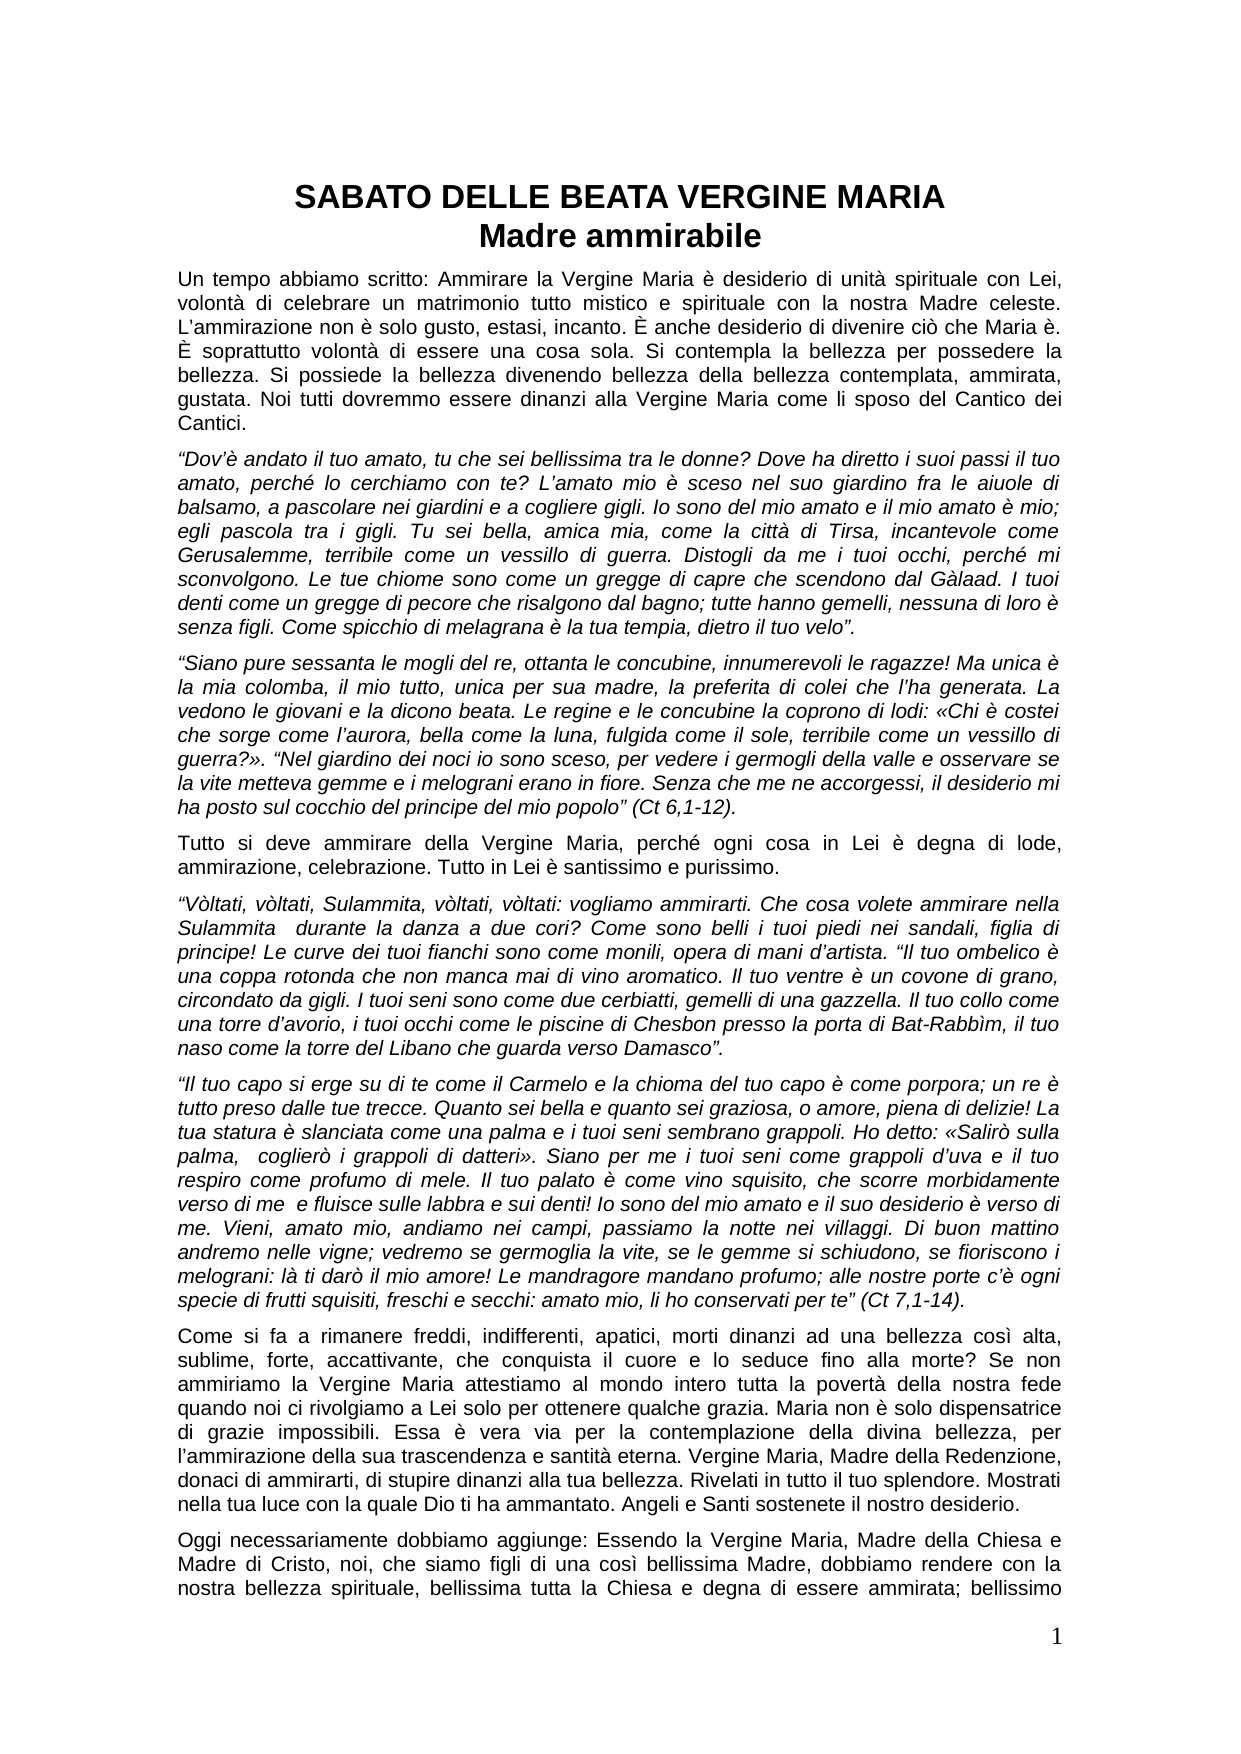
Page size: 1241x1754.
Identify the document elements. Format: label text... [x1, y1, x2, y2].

text “Dov’è andato il tuo amato, tu che sei bellissima tra le donne? Dove ha diretto i suoi passi il tuo amato, perché lo cerchiamo con te? L’amato mio è sceso nel suo giardino fra le aiuole di balsamo, a pascolare nei giardini e a cogliere gigli. Io sono del mio amato e il mio amato è mio; egli pascola tra i gigli. Tu sei bella, amica mia, come la città di Tirsa, incantevole come Gerusalemme, terribile come un vessillo di guerra. Distogli da me i tuoi occhi, perché mi sconvolgono. Le tue chiome sono come un gregge di capre che scendono dal Gàlaad. I tuoi denti come un gregge di pecore che risalgono dal bagno; tutte hanno gemelli, nessuna di loro è senza figli. Come spicchio di melagrana è la tua tempia, dietro il tuo velo”. [177, 447, 1063, 638]
text Come si fa a rimanere freddi, indifferenti, apatici, morti dinanzi ad una bellezza così alta, sublime, forte, accattivante, che conquista il cuore e lo seduce fino alla morte? Se non ammiriamo la Vergine Maria attestiamo al mondo intero tutta la povertà della nostra fede quando noi ci rivolgiamo a Lei solo per ottenere qualche grazia. Maria non è solo dispensatrice di grazie impossibili. Essa è vera via per la contemplazione della divina bellezza, per l’ammirazione della sua trascendenza e santità eterna. Vergine Maria, Madre della Redenzione, donaci di ammirarti, di stupire dinanzi alla tua bellezza. Rivelati in tutto il tuo splendore. Mostrati nella tua luce con la quale Dio ti ha ammantato. Angeli e Santi sostenete il nostro desiderio. [177, 1324, 1063, 1516]
text Tutto si deve ammirare della Vergine Maria, perché ogni cosa in Lei è degna di lode, ammirazione, celebrazione. Tutto in Lei è santissimo e purissimo. [177, 831, 1063, 879]
text “Siano pure sessanta le mogli del re, ottanta le concubine, innumerevoli le ragazze! Ma unica è la mia colomba, il mio tutto, unica per sua madre, la preferita di colei che l’ha generata. La vedono le giovani e la dicono beata. Le regine e le concubine la coprono di lodi: «Chi è costei che sorge come l’aurora, bella come la luna, fulgida come il sole, terribile come un vessillo di guerra?». “Nel giardino dei noci io sono sceso, per vedere i germogli della valle e osservare se la vite metteva gemme e i melograni erano in fiore. Senza che me ne accorgessi, il desiderio mi ha posto sul cocchio del principe del mio popolo” (Ct 6,1-12). [177, 651, 1063, 819]
text “Vòltati, vòltati, Sulammita, vòltati, vòltati: vogliamo ammirarti. Che cosa volete ammirare nella Sulammita durante la danza a due cori? Come sono belli i tuoi piedi nei sandali, figlia di principe! Le curve dei tuoi fianchi sono come monili, opera di mani d’artista. “Il tuo ombelico è una coppa rotonda che non manca mai di vino aromatico. Il tuo ventre è un covone di grano, circondato da gigli. I tuoi seni sono come due cerbiatti, gemelli di una gazzella. Il tuo collo come una torre d’avorio, i tuoi occhi come le piscine di Chesbon presso la porta di Bat-Rabbìm, il tuo naso come la torre del Libano che guarda verso Damasco”. [177, 892, 1063, 1059]
text “Il tuo capo si erge su di te come il Carmelo e la chioma del tuo capo è come porpora; un re è tutto preso dalle tue trecce. Quanto sei bella e quanto sei graziosa, o amore, piena di delizie! La tua statura è slanciata come una palma e i tuoi seni sembrano grappoli. Ho detto: «Salirò sulla palma, coglierò i grappoli di datteri». Siano per me i tuoi seni come grappoli d’uva e il tuo respiro come profumo di mele. Il tuo palato è come vino squisito, che scorre morbidamente verso di me e fluisce sulle labbra e sui denti! Io sono del mio amato e il suo desiderio è verso di me. Vieni, amato mio, andiamo nei campi, passiamo la notte nei villaggi. Di buon mattino andremo nelle vigne; vedremo se germoglia la vite, se le gemme si schiudono, se fioriscono i melograni: là ti darò il mio amore! Le mandragore mandano profumo; alle nostre porte c’è ogni specie di frutti squisiti, freschi e secchi: amato mio, li ho conservati per te” (Ct 7,1-14). [177, 1072, 1063, 1311]
text Un tempo abbiamo scritto: Ammirare la Vergine Maria è desiderio di unità spirituale con Lei, volontà di celebrare un matrimonio tutto mistico e spirituale con la nostra Madre celeste. L’ammirazione non è solo gusto, estasi, incanto. È anche desiderio di divenire ciò che Maria è. È soprattutto volontà di essere una cosa sola. Si contempla la bellezza per possedere la bellezza. Si possiede la bellezza divenendo bellezza della bellezza contemplata, ammirata, gustata. Noi tutti dovremmo essere dinanzi alla Vergine Maria come li sposo del Cantico dei Cantici. [177, 267, 1063, 434]
text SABATO DELLE BEATA VERGINE MARIA [177, 177, 1063, 216]
subtitle Madre ammirabile [177, 216, 1063, 254]
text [177, 1528, 1063, 1600]
